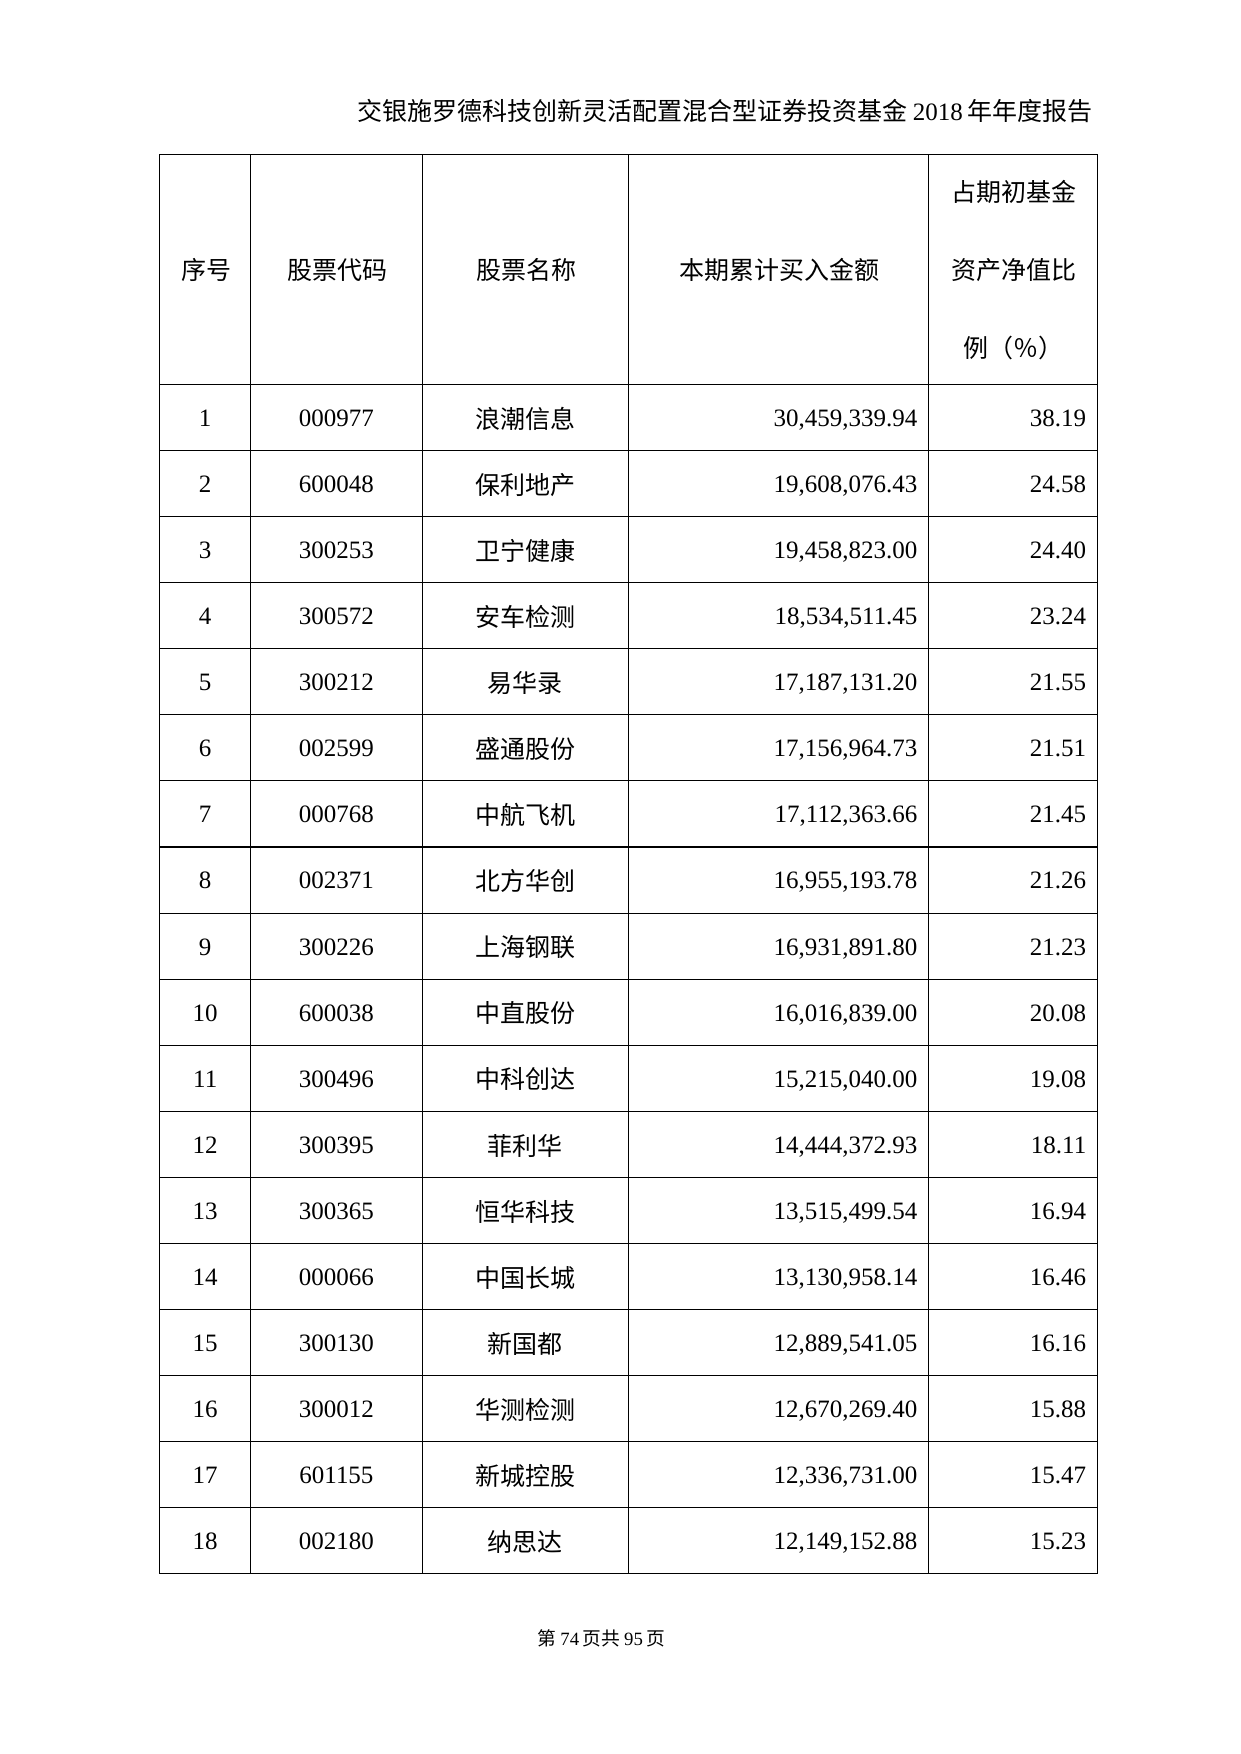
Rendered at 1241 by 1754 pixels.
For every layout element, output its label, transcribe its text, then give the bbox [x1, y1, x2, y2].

table_cell 19,458,823.00 [629, 517, 928, 582]
table_cell 20.08 [929, 980, 1097, 1044]
table_header 占期初基金资产净值比例（％） [929, 155, 1097, 384]
table_cell 中直股份 [423, 980, 628, 1044]
table_cell 9 [160, 914, 250, 978]
table_cell 7 [160, 781, 250, 846]
table_header 本期累计买入金额 [629, 155, 928, 384]
table_cell 002371 [251, 848, 422, 912]
table_cell 10 [160, 980, 250, 1044]
table_cell 16.94 [929, 1178, 1097, 1243]
table_cell 16,931,891.80 [629, 914, 928, 978]
table_cell 13 [160, 1178, 250, 1243]
table_cell 17 [160, 1442, 250, 1507]
table_cell 600038 [251, 980, 422, 1044]
table_cell 16.16 [929, 1310, 1097, 1375]
table_cell 上海钢联 [423, 914, 628, 978]
table_cell 18.11 [929, 1112, 1097, 1177]
table_cell 002599 [251, 715, 422, 780]
table_cell 4 [160, 583, 250, 648]
table_cell 14,444,372.93 [629, 1112, 928, 1177]
table_cell 保利地产 [423, 451, 628, 516]
table_header 序号 [160, 155, 250, 384]
table_cell 盛通股份 [423, 715, 628, 780]
table_cell 601155 [251, 1442, 422, 1507]
table_cell 12,149,152.88 [629, 1508, 928, 1573]
table_cell 21.55 [929, 649, 1097, 714]
table_cell 300212 [251, 649, 422, 714]
table_cell 12,670,269.40 [629, 1376, 928, 1441]
table_cell 浪潮信息 [423, 385, 628, 450]
table_cell 17,156,964.73 [629, 715, 928, 780]
table_cell 30,459,339.94 [629, 385, 928, 450]
table_header 股票名称 [423, 155, 628, 384]
table_cell 2 [160, 451, 250, 516]
table_cell 300226 [251, 914, 422, 978]
table_cell 300253 [251, 517, 422, 582]
table_header 股票代码 [251, 155, 422, 384]
table_cell 23.24 [929, 583, 1097, 648]
table_cell 中航飞机 [423, 781, 628, 846]
table_cell 17,112,363.66 [629, 781, 928, 846]
table_cell 恒华科技 [423, 1178, 628, 1243]
table_cell 12 [160, 1112, 250, 1177]
table_cell 1 [160, 385, 250, 450]
table_cell 3 [160, 517, 250, 582]
table_cell 12,336,731.00 [629, 1442, 928, 1507]
table_cell 8 [160, 848, 250, 912]
table_cell 002180 [251, 1508, 422, 1573]
table_cell 易华录 [423, 649, 628, 714]
table_cell 新国都 [423, 1310, 628, 1375]
table_cell 15.23 [929, 1508, 1097, 1573]
table_cell 19.08 [929, 1046, 1097, 1111]
table_cell 15 [160, 1310, 250, 1375]
table_cell 38.19 [929, 385, 1097, 450]
table_cell 中科创达 [423, 1046, 628, 1111]
table_cell 16 [160, 1376, 250, 1441]
table_cell 24.40 [929, 517, 1097, 582]
table_cell 6 [160, 715, 250, 780]
table_cell 华测检测 [423, 1376, 628, 1441]
table_cell 300395 [251, 1112, 422, 1177]
table_cell 18,534,511.45 [629, 583, 928, 648]
table_cell 15,215,040.00 [629, 1046, 928, 1111]
table_cell 11 [160, 1046, 250, 1111]
table_cell 600048 [251, 451, 422, 516]
table_cell 300496 [251, 1046, 422, 1111]
table_cell 13,515,499.54 [629, 1178, 928, 1243]
table_cell 16,016,839.00 [629, 980, 928, 1044]
table_cell 19,608,076.43 [629, 451, 928, 516]
table_cell 300365 [251, 1178, 422, 1243]
table_cell 13,130,958.14 [629, 1244, 928, 1309]
table_cell 15.47 [929, 1442, 1097, 1507]
table_cell 12,889,541.05 [629, 1310, 928, 1375]
table_cell 21.45 [929, 781, 1097, 846]
table_cell 21.23 [929, 914, 1097, 978]
table_cell 17,187,131.20 [629, 649, 928, 714]
table_cell 卫宁健康 [423, 517, 628, 582]
table_cell 300012 [251, 1376, 422, 1441]
table_cell 5 [160, 649, 250, 714]
table_cell 300572 [251, 583, 422, 648]
table_cell 16,955,193.78 [629, 848, 928, 912]
table_cell 菲利华 [423, 1112, 628, 1177]
table_cell 中国长城 [423, 1244, 628, 1309]
table_cell 21.51 [929, 715, 1097, 780]
table_cell 纳思达 [423, 1508, 628, 1573]
table_cell 000977 [251, 385, 422, 450]
table_cell 18 [160, 1508, 250, 1573]
table_cell 北方华创 [423, 848, 628, 912]
table_cell 15.88 [929, 1376, 1097, 1441]
table_cell 000768 [251, 781, 422, 846]
table_cell 16.46 [929, 1244, 1097, 1309]
table_cell 新城控股 [423, 1442, 628, 1507]
table_cell 300130 [251, 1310, 422, 1375]
table_cell 21.26 [929, 848, 1097, 912]
table_cell 14 [160, 1244, 250, 1309]
table_cell 安车检测 [423, 583, 628, 648]
table_cell 000066 [251, 1244, 422, 1309]
table_cell 24.58 [929, 451, 1097, 516]
